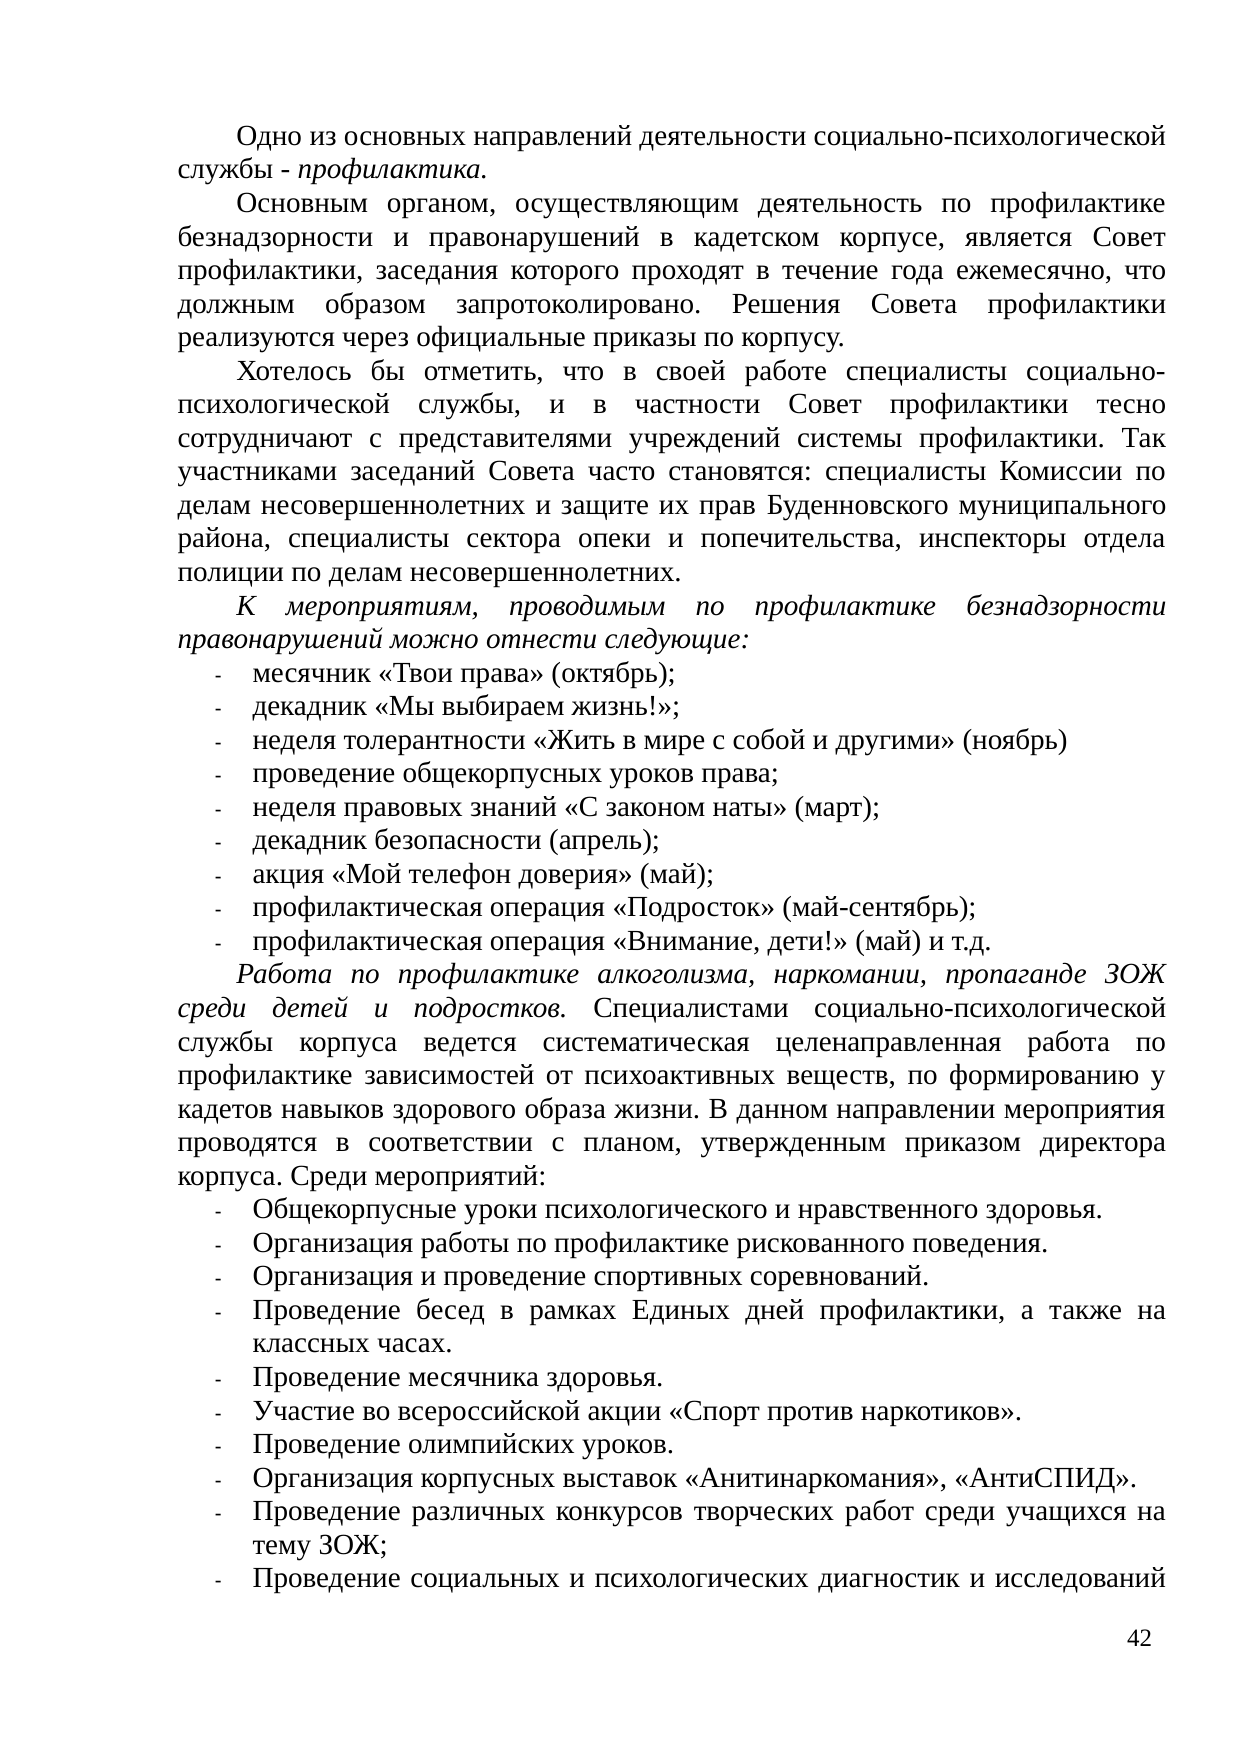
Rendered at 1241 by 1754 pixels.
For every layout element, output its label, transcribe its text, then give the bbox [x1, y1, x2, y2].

list неделя толерантности «Жить в мире с собой и другими» (ноябрь) [215, 722, 1167, 755]
list неделя правовых знаний «С законом наты» (март); [215, 789, 1167, 822]
list профилактическая операция «Подросток» (май-сентябрь); [215, 889, 1167, 923]
text Основным органом, осуществляющим деятельность по профилактике безнадзорности и правонарушений в кадетском корпусе, является Совет профилактики, заседания которого проходят в течение года ежемесячно, что должным образом запротоколировано. Решения Совета профилактики реализуются через официальные приказы по корпусу. [177, 185, 1167, 353]
list профилактическая операция «Внимание, дети!» (май) и т.д. [215, 923, 1167, 957]
list Проведение олимпийских уроков. [215, 1426, 1167, 1460]
list декадник «Мы выбираем жизнь!»; [215, 688, 1167, 722]
list Организация и проведение спортивных соревнований. [215, 1258, 1167, 1292]
list месячник «Твои права» (октябрь); [215, 655, 1167, 688]
text Одно из основных направлений деятельности социально-психологической службы - профилактика. [177, 118, 1167, 185]
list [215, 1560, 1167, 1594]
text К мероприятиям, проводимым по профилактике безнадзорности правонарушений можно отнести следующие: [177, 588, 1167, 655]
list Проведение различных конкурсов творческих работ среди учащихся на тему ЗОЖ; [215, 1493, 1167, 1560]
list Проведение месячника здоровья. [215, 1359, 1167, 1393]
text Хотелось бы отметить, что в своей работе специалисты социально- психологической службы, и в частности Совет профилактики тесно сотрудничают с представителями учреждений системы профилактики. Так участниками заседаний Совета часто становятся: специалисты Комиссии по делам несовершеннолетних и защите их прав Буденновского муниципального района, специалисты сектора опеки и попечительства, инспекторы отдела полиции по делам несовершеннолетних. [177, 353, 1167, 588]
list Организация работы по профилактике рискованного поведения. [215, 1225, 1167, 1258]
list декадник безопасности (апрель); [215, 822, 1167, 856]
list проведение общекорпусных уроков права; [215, 755, 1167, 789]
text Работа по профилактике алкоголизма, наркомании, пропаганде ЗОЖ среди детей и подростков. Специалистами социально-психологической службы корпуса ведется систематическая целенаправленная работа по профилактике зависимостей от психоактивных веществ, по формированию у кадетов навыков здорового образа жизни. В данном направлении мероприятия проводятся в соответствии с планом, утвержденным приказом директора корпуса. Среди мероприятий: [177, 957, 1167, 1191]
list Организация корпусных выставок «Анитинаркомания», «АнтиСПИД». [215, 1460, 1167, 1493]
list Общекорпусные уроки психологического и нравственного здоровья. [215, 1191, 1167, 1225]
list Участие во всероссийской акции «Спорт против наркотиков». [215, 1393, 1167, 1426]
list Проведение бесед в рамках Единых дней профилактики, а также на классных часах. [215, 1292, 1167, 1359]
list акция «Мой телефон доверия» (май); [215, 856, 1167, 889]
